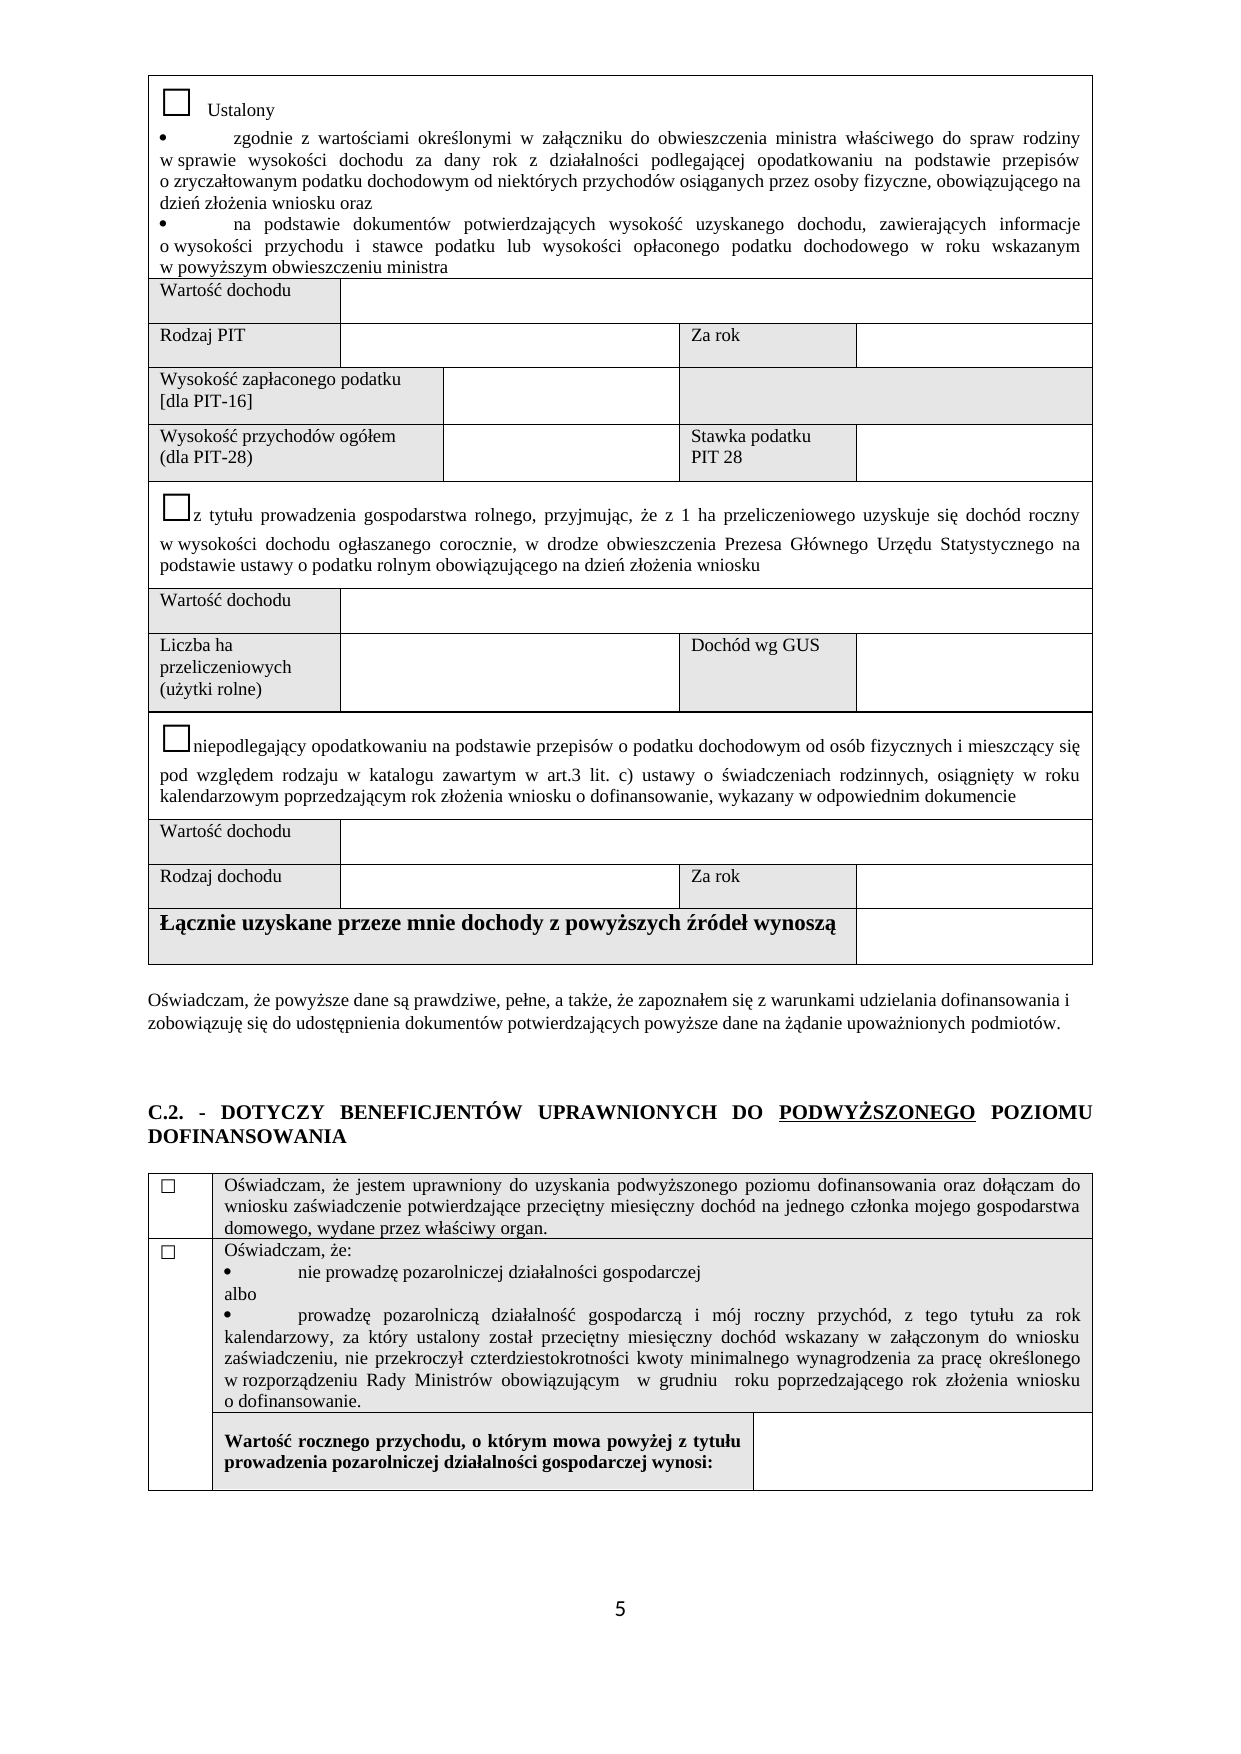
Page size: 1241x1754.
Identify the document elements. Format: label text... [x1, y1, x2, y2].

text C.2. - DOTYCZY BENEFICJENTÓW UPRAWNIONYCH DO PODWYŻSZONEGO POZIOMU DOFINANSOWANIA [148, 1100, 1093, 1148]
text Oświadczam, że powyższe dane są prawdziwe, pełne, a także, że zapoznałem się z warunkami udzielania dofinansowania i zobowiązuję się do udostępnienia dokumentów potwierdzających powyższe dane na żądanie upoważnionych podmiotów. [148, 989, 1093, 1034]
table_cell Wartość dochodu [149, 820, 340, 864]
table_cell [857, 324, 1092, 367]
table_cell Wartość dochodu [149, 589, 340, 633]
table_cell Oświadczam, że: nie prowadzę pozarolniczej działalności gospodarczej albo prowadzę pozarolniczą działalność gospodarczą i mój roczny przychód, z tego tytułu za rok kalendarzowy, za który ustalony został przeciętny miesięczny dochód wskazany w załączonym do wniosku zaświadczeniu, nie przekroczył czterdziestokrotności kwoty minimalnego wynagrodzenia za pracę określonego w rozporządzeniu Rady Ministrów obowiązującym w grudniu roku poprzedzającego rok złożenia wniosku o dofinansowanie. [213, 1239, 1092, 1412]
table_cell Wartość dochodu [149, 279, 340, 323]
table_cell Rodzaj dochodu [149, 865, 340, 908]
table_cell [857, 909, 1092, 964]
table_cell Łącznie uzyskane przeze mnie dochody z powyższych źródeł wynoszą [149, 909, 856, 964]
table_cell Za rok [680, 865, 856, 908]
table_cell [341, 589, 1092, 633]
table_cell niepodlegający opodatkowaniu na podstawie przepisów o podatku dochodowym od osób fizycznych i mieszczący się pod względem rodzaju w katalogu zawartym w art.3 lit. c) ustawy o świadczeniach rodzinnych, osiągnięty w roku kalendarzowym poprzedzającym rok złożenia wniosku o dofinansowanie, wykazany w odpowiednim dokumencie [149, 713, 1092, 819]
table_cell [754, 1413, 1092, 1489]
table_cell [341, 865, 679, 908]
table_cell [857, 425, 1092, 481]
table_cell Wysokość zapłaconego podatku [dla PIT-16] [149, 368, 443, 424]
table_cell [341, 634, 679, 711]
table_cell [341, 324, 679, 367]
table_cell z tytułu prowadzenia gospodarstwa rolnego, przyjmując, że z 1 ha przeliczeniowego uzyskuje się dochód roczny w wysokości dochodu ogłaszanego corocznie, w drodze obwieszczenia Prezesa Głównego Urzędu Statystycznego na podstawie ustawy o podatku rolnym obowiązującego na dzień złożenia wniosku [149, 482, 1092, 588]
table_header Oświadczam, że jestem uprawniony do uzyskania podwyższonego poziomu dofinansowania oraz dołączam do wniosku zaświadczenie potwierdzające przeciętny miesięczny dochód na jednego członka mojego gospodarstwa domowego, wydane przez właściwy organ. [213, 1174, 1092, 1238]
table_cell [680, 368, 1092, 424]
table_cell [857, 634, 1092, 711]
table_cell Liczba ha przeliczeniowych (użytki rolne) [149, 634, 340, 711]
table_cell Wartość rocznego przychodu, o którym mowa powyżej z tytułu prowadzenia pozarolniczej działalności gospodarczej wynosi: [213, 1413, 753, 1489]
table_cell [444, 425, 679, 481]
table_cell Rodzaj PIT [149, 324, 340, 367]
table_cell Wysokość przychodów ogółem (dla PIT-28) [149, 425, 443, 481]
table_cell [341, 279, 1092, 323]
table_cell Ustalony zgodnie z wartościami określonymi w załączniku do obwieszczenia ministra właściwego do spraw rodziny w sprawie wysokości dochodu za dany rok z działalności podlegającej opodatkowaniu na podstawie przepisów o zryczałtowanym podatku dochodowym od niektórych przychodów osiąganych przez osoby fizyczne, obowiązującego na dzień złożenia wniosku oraz na podstawie dokumentów potwierdzających wysokość uzyskanego dochodu, zawierających informacje o wysokości przychodu i stawce podatku lub wysokości opłaconego podatku dochodowego w roku wskazanym w powyższym obwieszczeniu ministra [149, 76, 1092, 278]
table_cell Stawka podatku PIT 28 [680, 425, 856, 481]
table_cell Dochód wg GUS [680, 634, 856, 711]
table_cell [857, 865, 1092, 908]
table_cell [341, 820, 1092, 864]
table_cell [444, 368, 679, 424]
table_cell Za rok [680, 324, 856, 367]
